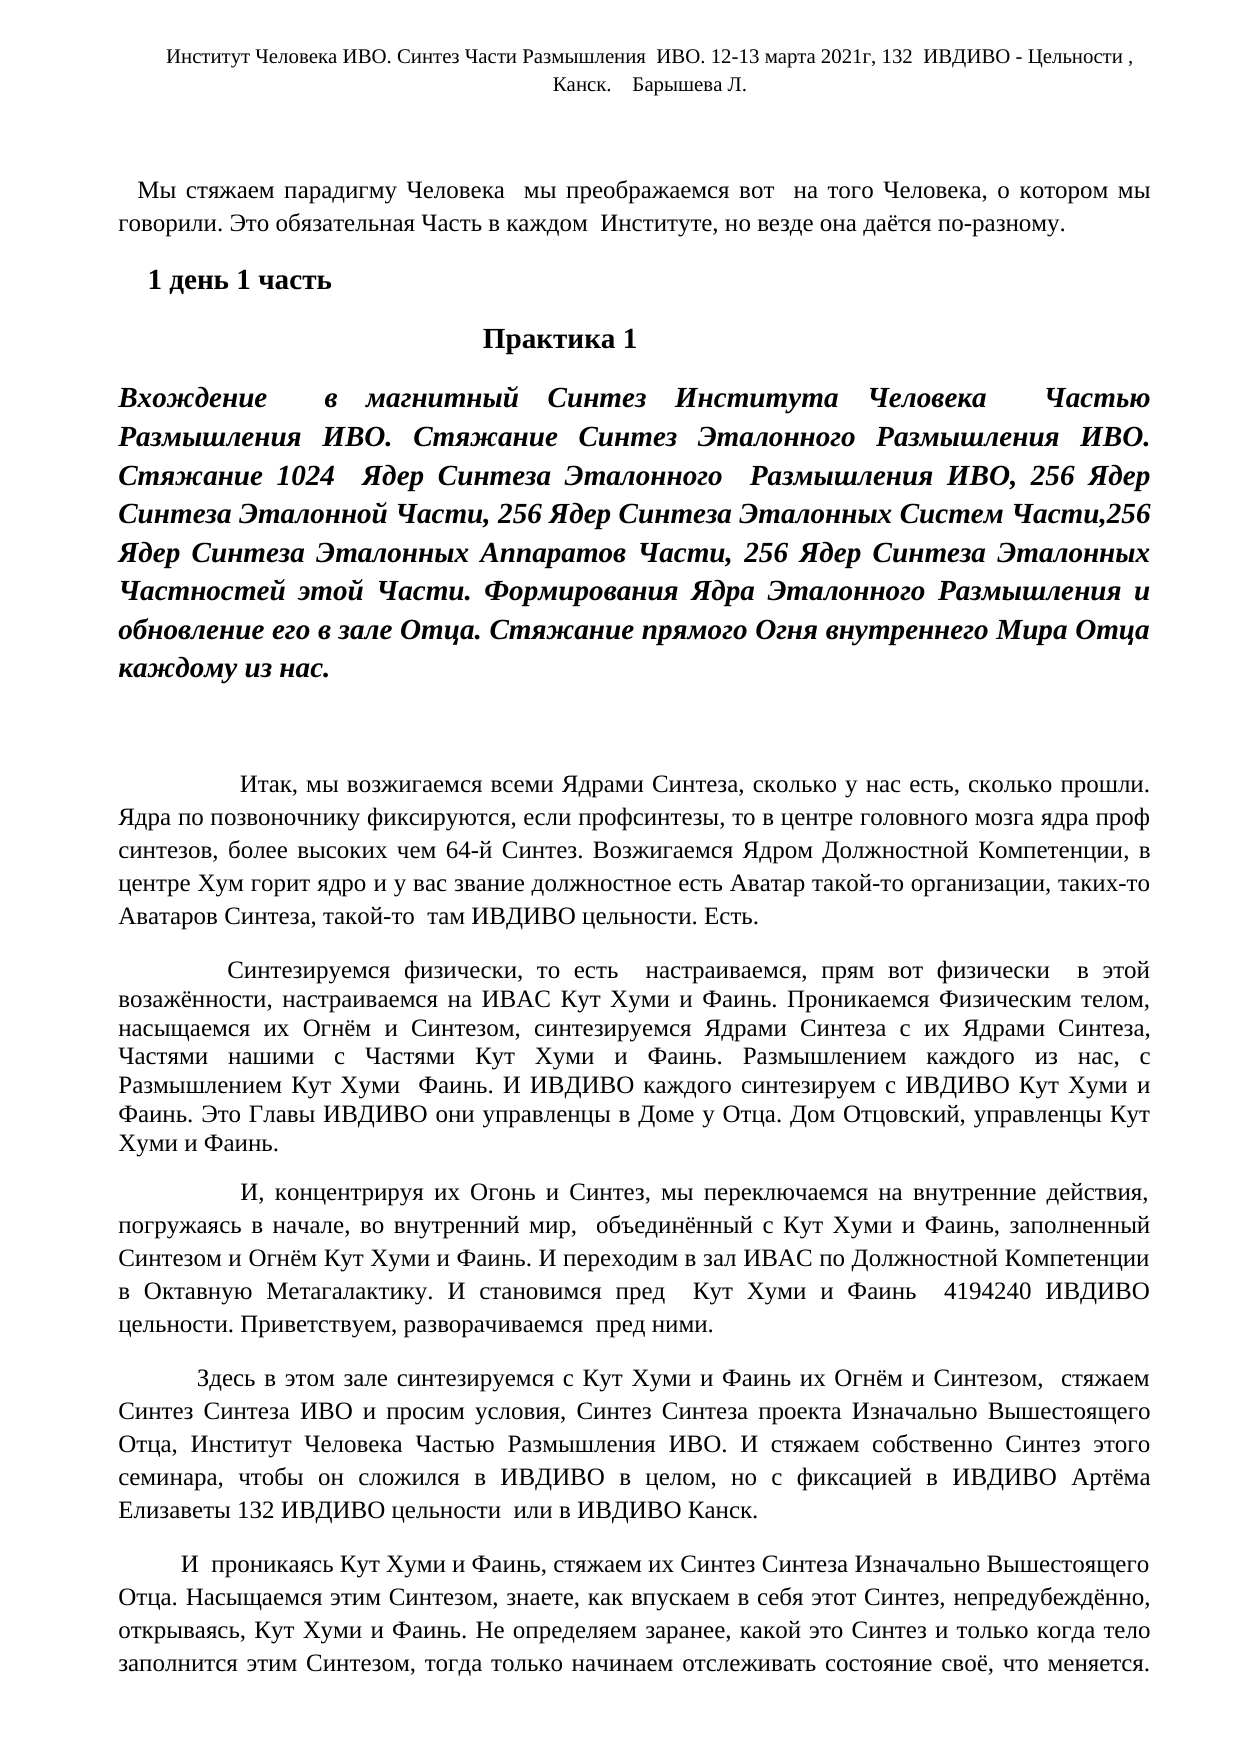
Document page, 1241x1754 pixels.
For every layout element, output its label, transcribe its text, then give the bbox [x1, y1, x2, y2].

text Итак, мы возжигаемся всеми Ядрами Синтеза, сколько у нас есть, сколько прошли. Ядра по позвоночнику фиксируются, если профсинтезы, то в центре головного мозга ядра проф синтезов, более высоких чем 64-й Синтез. Возжигаемся Ядром Должностной Компетенции, в центре Хум горит ядро и у вас звание должностное есть Аватар такой-то организации, таких-то Аватаров Синтеза, такой-то там ИВДИВО цельности. Есть. [118, 769, 1152, 930]
text Синтезируемся физически, то есть настраиваемся, прям вот физически в этой возажённости, настраиваемся на ИВАС Кут Хуми и Фаинь. Проникаемся Физическим телом, насыщаемся их Огнём и Синтезом, синтезируемся Ядрами Синтеза с их Ядрами Синтеза, Частями нашими с Частями Кут Хуми и Фаинь. Размышлением каждого из нас, с Размышлением Кут Хуми Фаинь. И ИВДИВО каждого синтезируем с ИВДИВО Кут Хуми и Фаинь. Это Главы ИВДИВО они управленцы в Доме у Отца. Дом Отцовский, управленцы Кут Хуми и Фаинь. [118, 955, 1152, 1156]
text И, концентрируя их Огонь и Синтез, мы переключаемся на внутренние действия, погружаясь в начале, во внутренний мир, объединённый с Кут Хуми и Фаинь, заполненный Синтезом и Огнём Кут Хуми и Фаинь. И переходим в зал ИВАС по Должностной Компетенции в Октавную Метагалактику. И становимся пред Кут Хуми и Фаинь 4194240 ИВДИВО цельности. Приветствуем, разворачиваемся пред ними. [118, 1177, 1152, 1338]
text Здесь в этом зале синтезируемся с Кут Хуми и Фаинь их Огнём и Синтезом, стяжаем Синтез Синтеза ИВО и просим условия, Синтез Синтеза проекта Изначально Вышестоящего Отца, Институт Человека Частью Размышления ИВО. И стяжаем собственно Синтез этого семинара, чтобы он сложился в ИВДИВО в целом, но с фиксацией в ИВДИВО Артёма Елизаветы 132 ИВДИВО цельности или в ИВДИВО Канск. [118, 1363, 1152, 1524]
text Вхождение в магнитный Синтез Института Человека Частью Размышления ИВО. Стяжание Синтез Эталонного Размышления ИВО. Стяжание 1024 Ядер Синтеза Эталонного Размышления ИВО, 256 Ядер Синтеза Эталонной Части, 256 Ядер Синтеза Эталонных Систем Части,256 Ядер Синтеза Эталонных Аппаратов Части, 256 Ядер Синтеза Эталонных Частностей этой Части. Формирования Ядра Эталонного Размышления и обновление его в зале Отца. Стяжание прямого Огня внутреннего Мира Отца каждому из нас. [118, 381, 1152, 684]
text Мы стяжаем парадигму Человека мы преображаемся вот на того Человека, о котором мы говорили. Это обязательная Часть в каждом Институте, но везде она даётся по-разному. [118, 175, 1152, 237]
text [118, 1549, 1152, 1677]
text Практика 1 [118, 321, 1152, 355]
text 1 день 1 часть [118, 262, 1152, 295]
